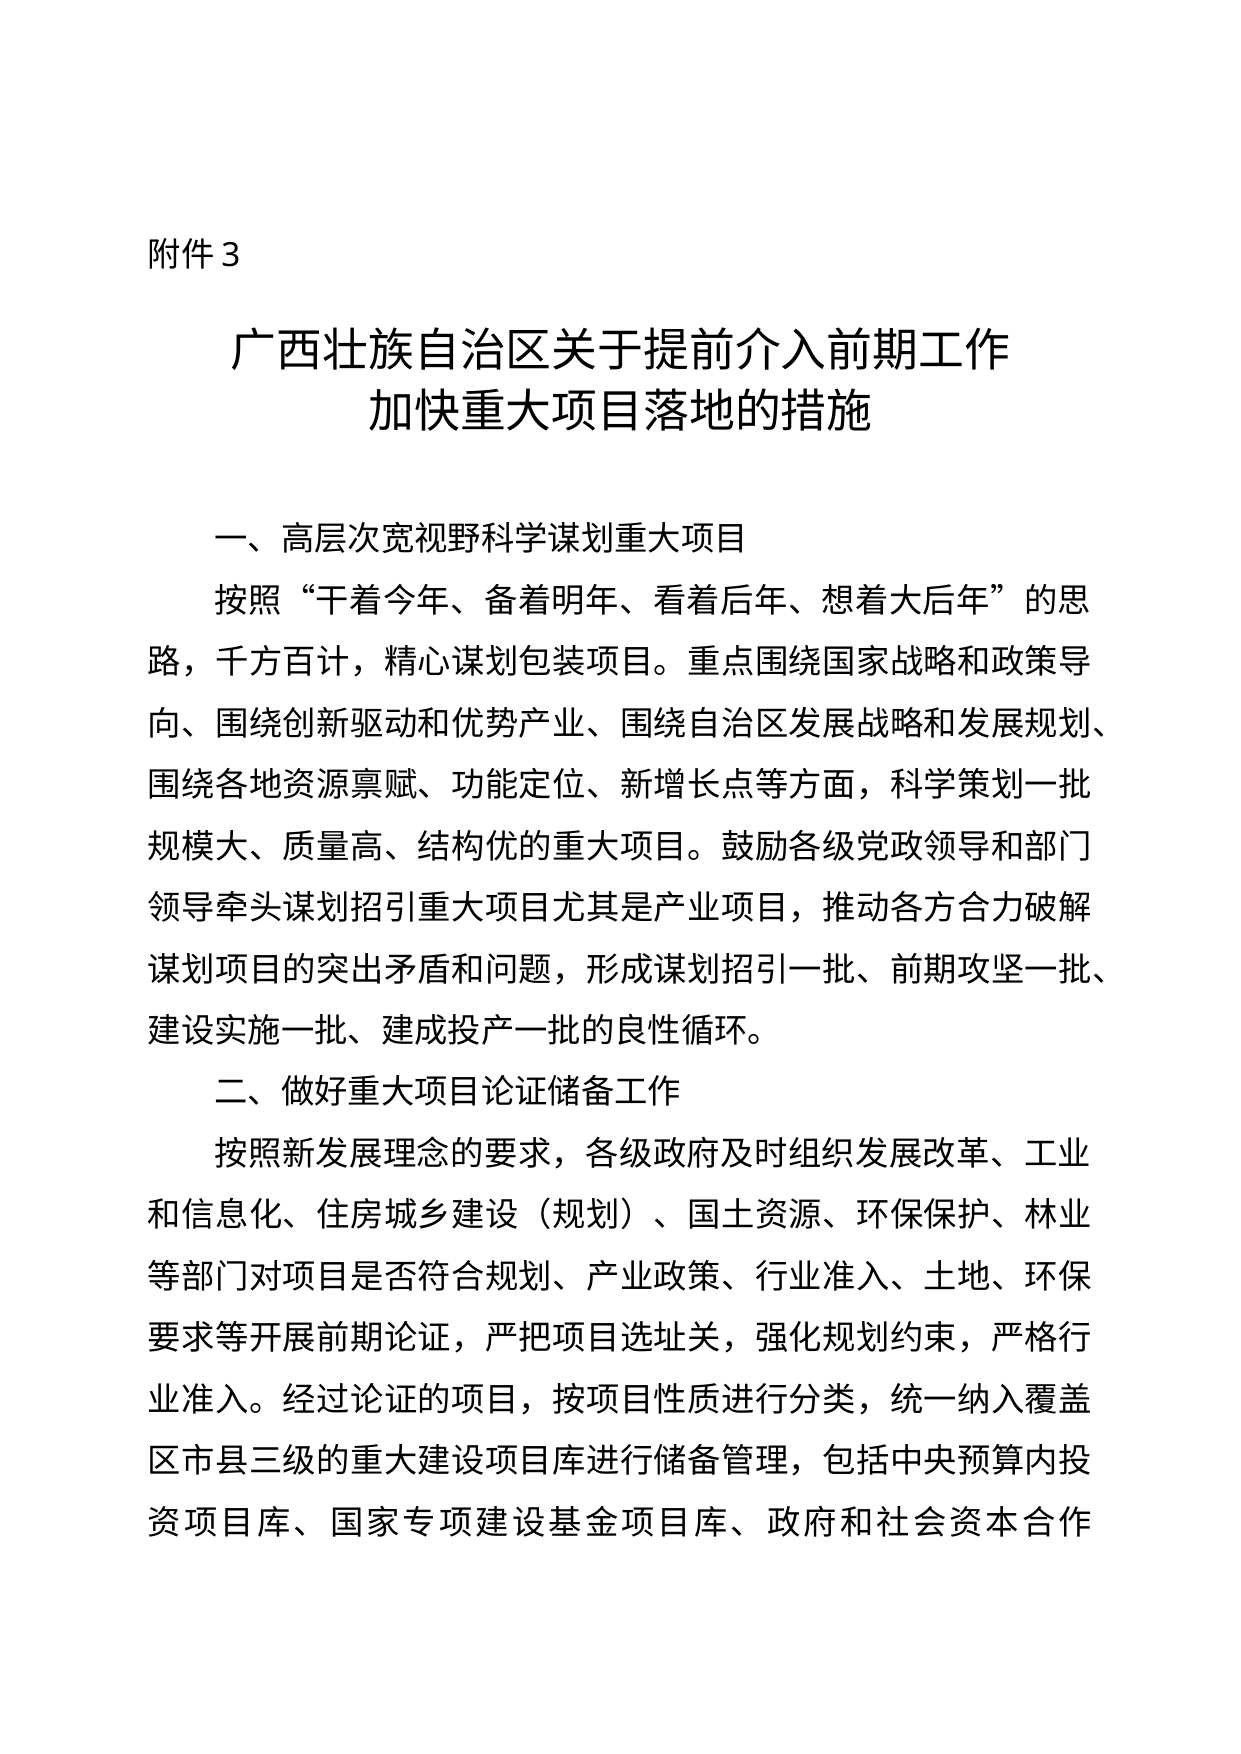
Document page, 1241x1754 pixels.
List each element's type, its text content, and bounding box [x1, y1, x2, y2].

text 附件3 [148, 218, 1093, 279]
text 一、高层次宽视野科学谋划重大项目 [148, 502, 1093, 563]
text 加快重大项目落地的措施 [148, 379, 1093, 440]
text 广西壮族自治区关于提前介入前期工作 [148, 317, 1093, 379]
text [148, 1116, 1093, 1546]
text 二、做好重大项目论证储备工作 [148, 1055, 1093, 1116]
text 按照“干着今年、备着明年、看着后年、想着大后年”的思路，千方百计，精心谋划包装项目。重点围绕国家战略和政策导向、围绕创新驱动和优势产业、围绕自治区发展战略和发展规划、围绕各地资源禀赋、功能定位、新增长点等方面，科学策划一批规模大、质量高、结构优的重大项目。鼓励各级党政领导和部门领导牵头谋划招引重大项目尤其是产业项目，推动各方合力破解谋划项目的突出矛盾和问题，形成谋划招引一批、前期攻坚一批、建设实施一批、建成投产一批的良性循环。 [148, 563, 1093, 1055]
